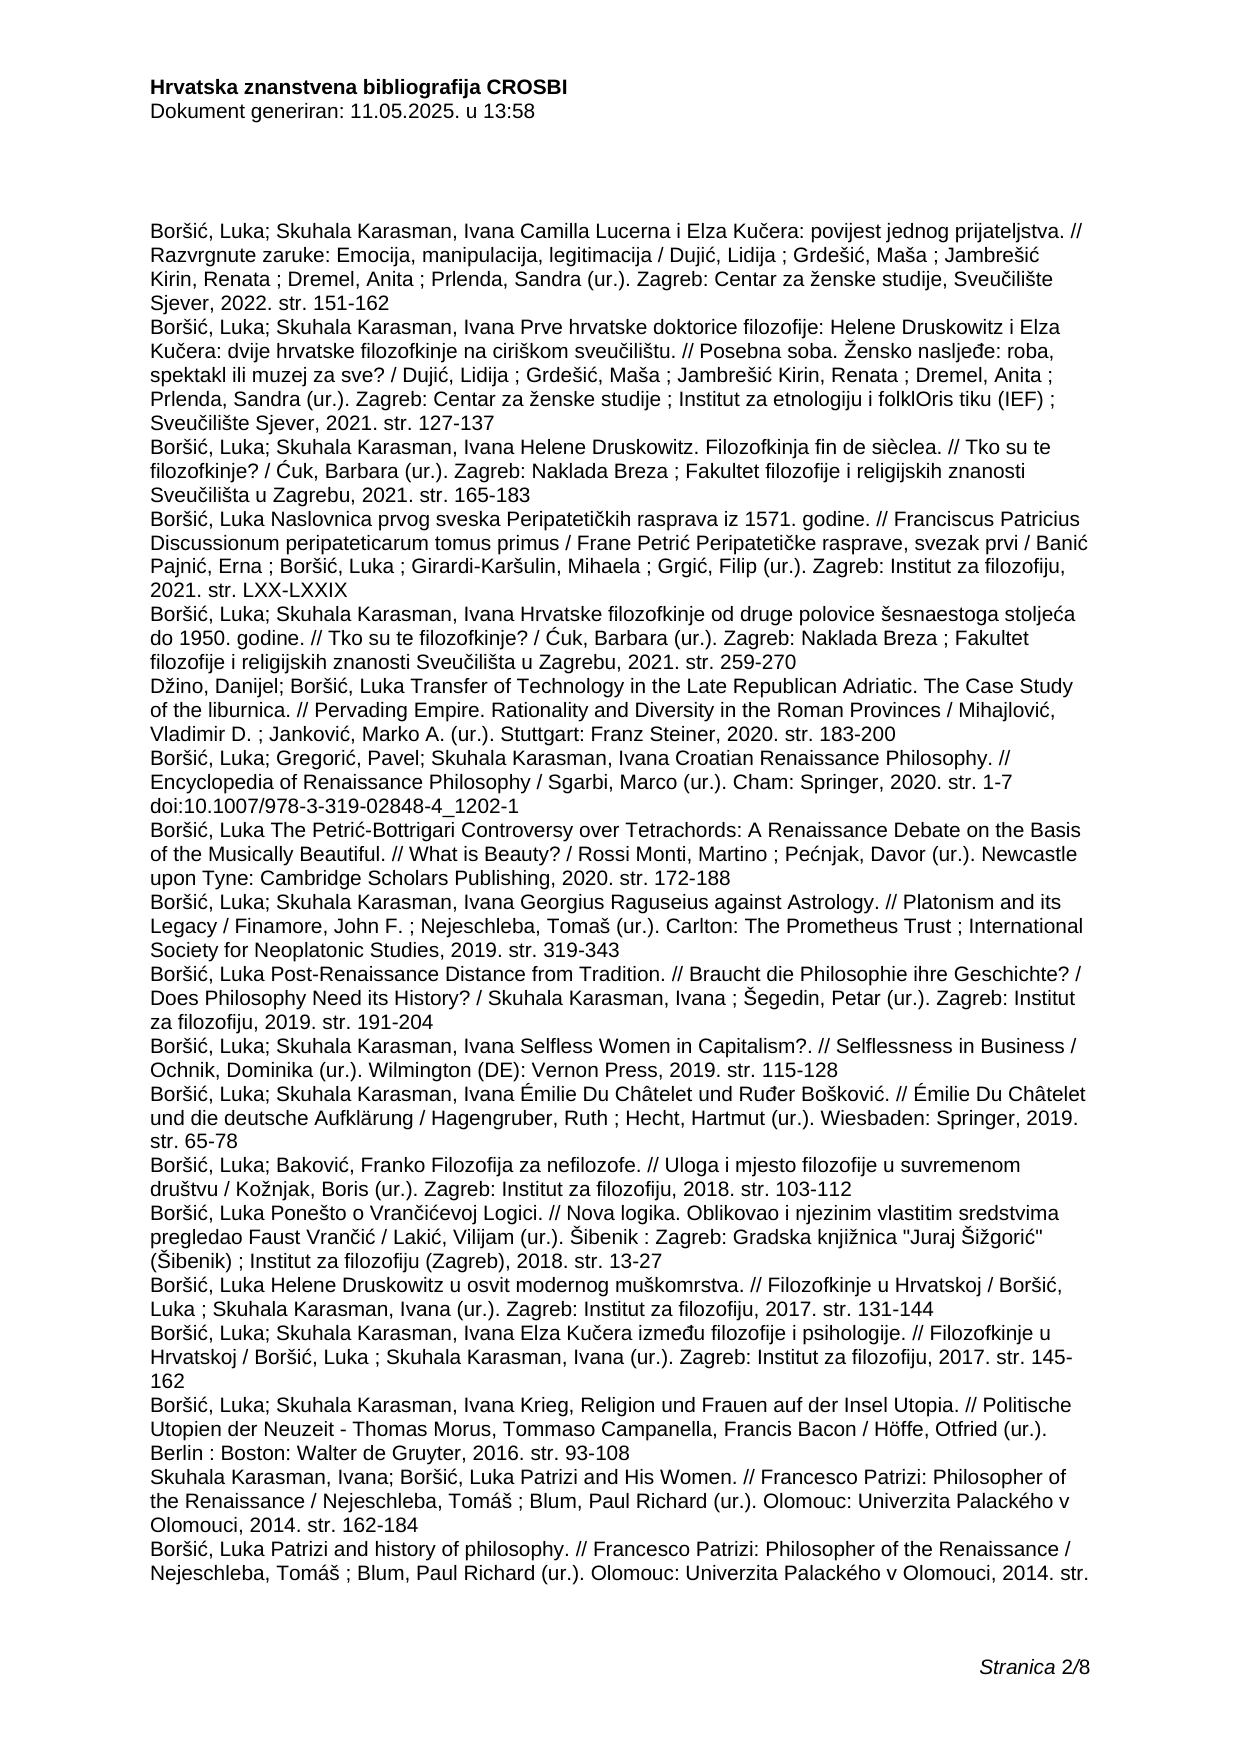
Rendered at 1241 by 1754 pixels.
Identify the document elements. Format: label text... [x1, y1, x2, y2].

text Boršić, Luka; Skuhala Karasman, Ivana [150, 1081, 1090, 1153]
text Boršić, Luka; Skuhala Karasman, Ivana [150, 1033, 1090, 1081]
text Boršić, Luka [150, 506, 1090, 602]
text Boršić, Luka [150, 1537, 1090, 1584]
text Boršić, Luka; Skuhala Karasman, Ivana [150, 1393, 1090, 1465]
text Boršić, Luka [150, 962, 1090, 1033]
text Boršić, Luka; Skuhala Karasman, Ivana [150, 890, 1090, 962]
text Boršić, Luka; Skuhala Karasman, Ivana [150, 602, 1090, 674]
text Boršić, Luka [150, 1201, 1090, 1273]
text Boršić, Luka [150, 1273, 1090, 1321]
text Boršić, Luka [150, 818, 1090, 890]
text Skuhala Karasman, Ivana; Boršić, Luka [150, 1465, 1090, 1537]
text Džino, Danijel; Boršić, Luka [150, 674, 1090, 746]
text Boršić, Luka; Skuhala Karasman, Ivana [150, 434, 1090, 506]
text Boršić, Luka; Skuhala Karasman, Ivana [150, 219, 1090, 315]
text Boršić, Luka; Gregorić, Pavel; Skuhala Karasman, Ivana [150, 746, 1090, 818]
text Boršić, Luka; Skuhala Karasman, Ivana [150, 315, 1090, 434]
text Boršić, Luka; Skuhala Karasman, Ivana [150, 1321, 1090, 1393]
text Boršić, Luka; Baković, Franko [150, 1153, 1090, 1201]
